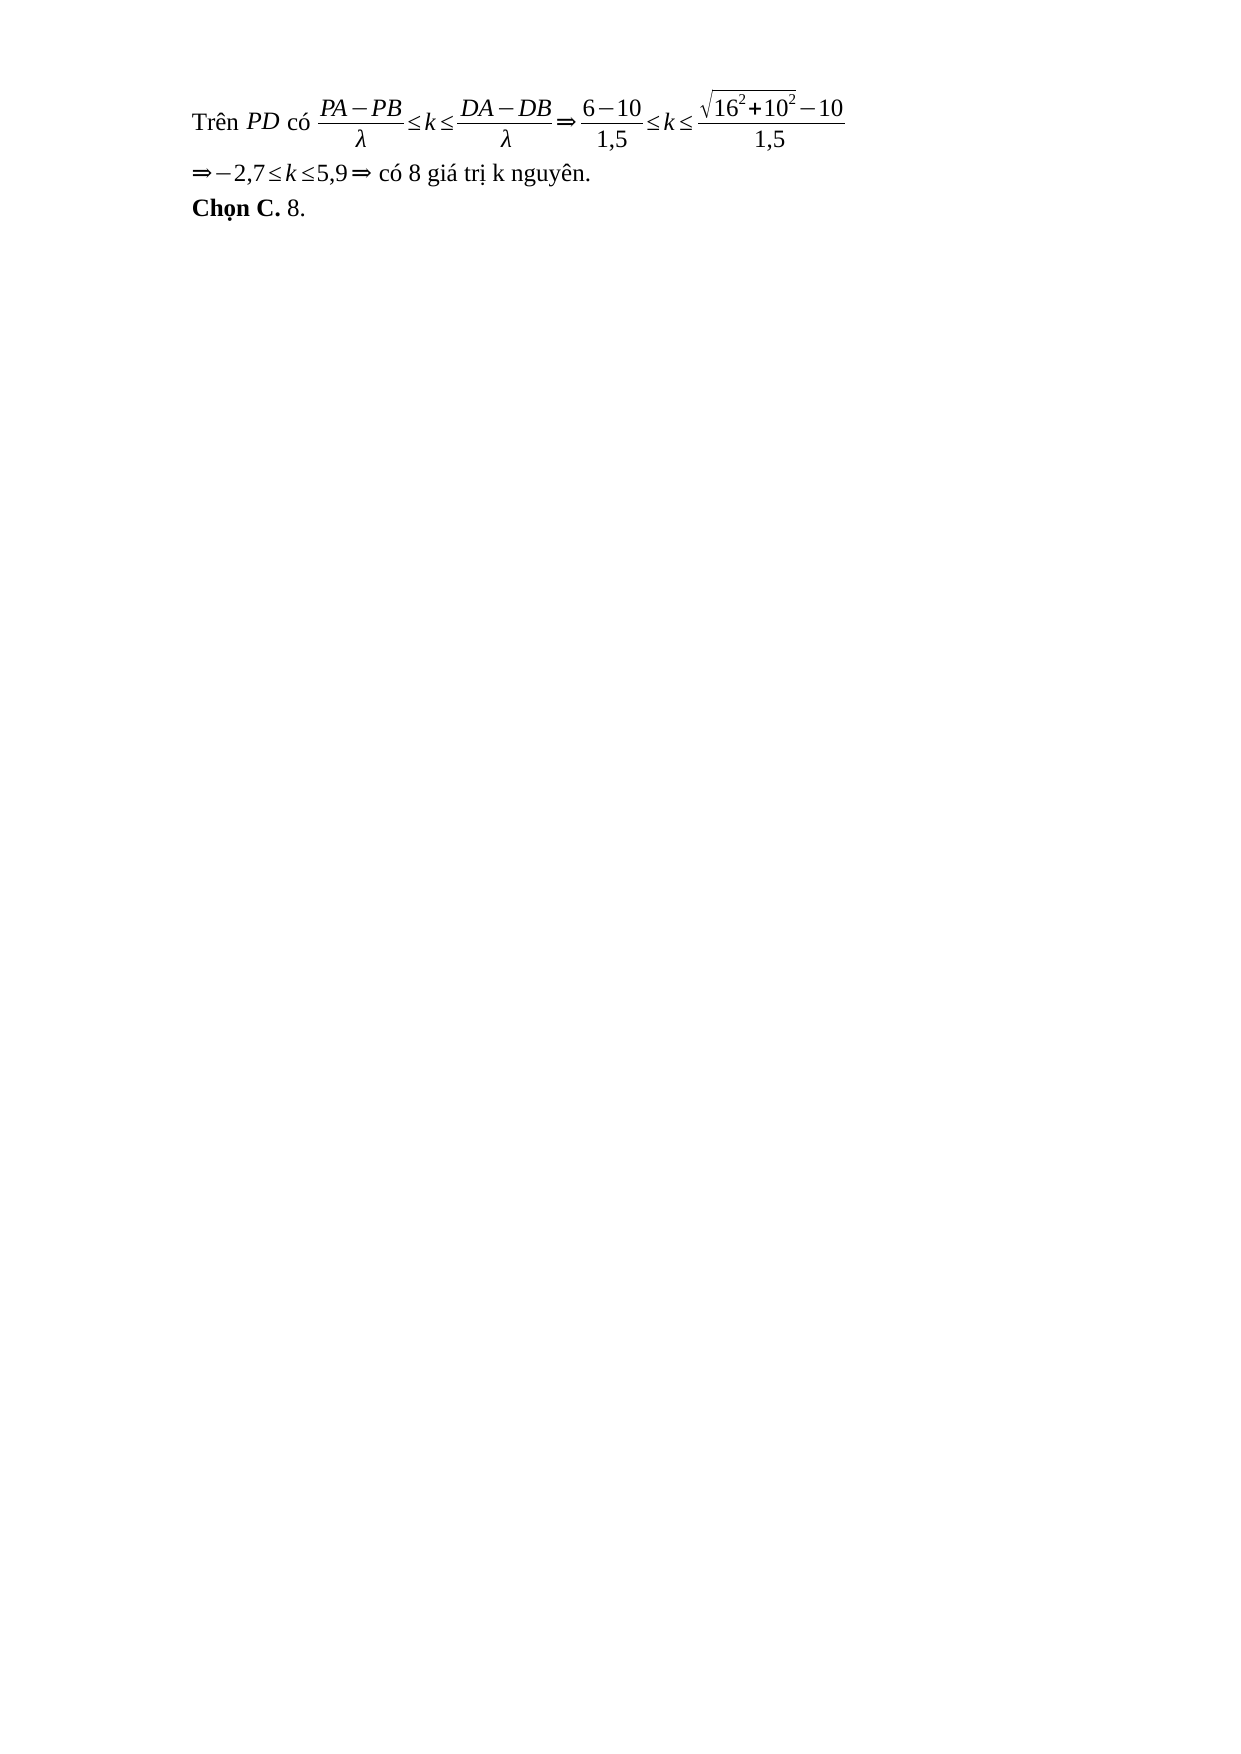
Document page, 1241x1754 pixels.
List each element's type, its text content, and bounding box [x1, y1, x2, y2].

text Trên có [192, 88, 1152, 153]
text có 8 giá trị k nguyên. [192, 158, 1152, 189]
text Chọn C. 8. [192, 193, 1152, 222]
